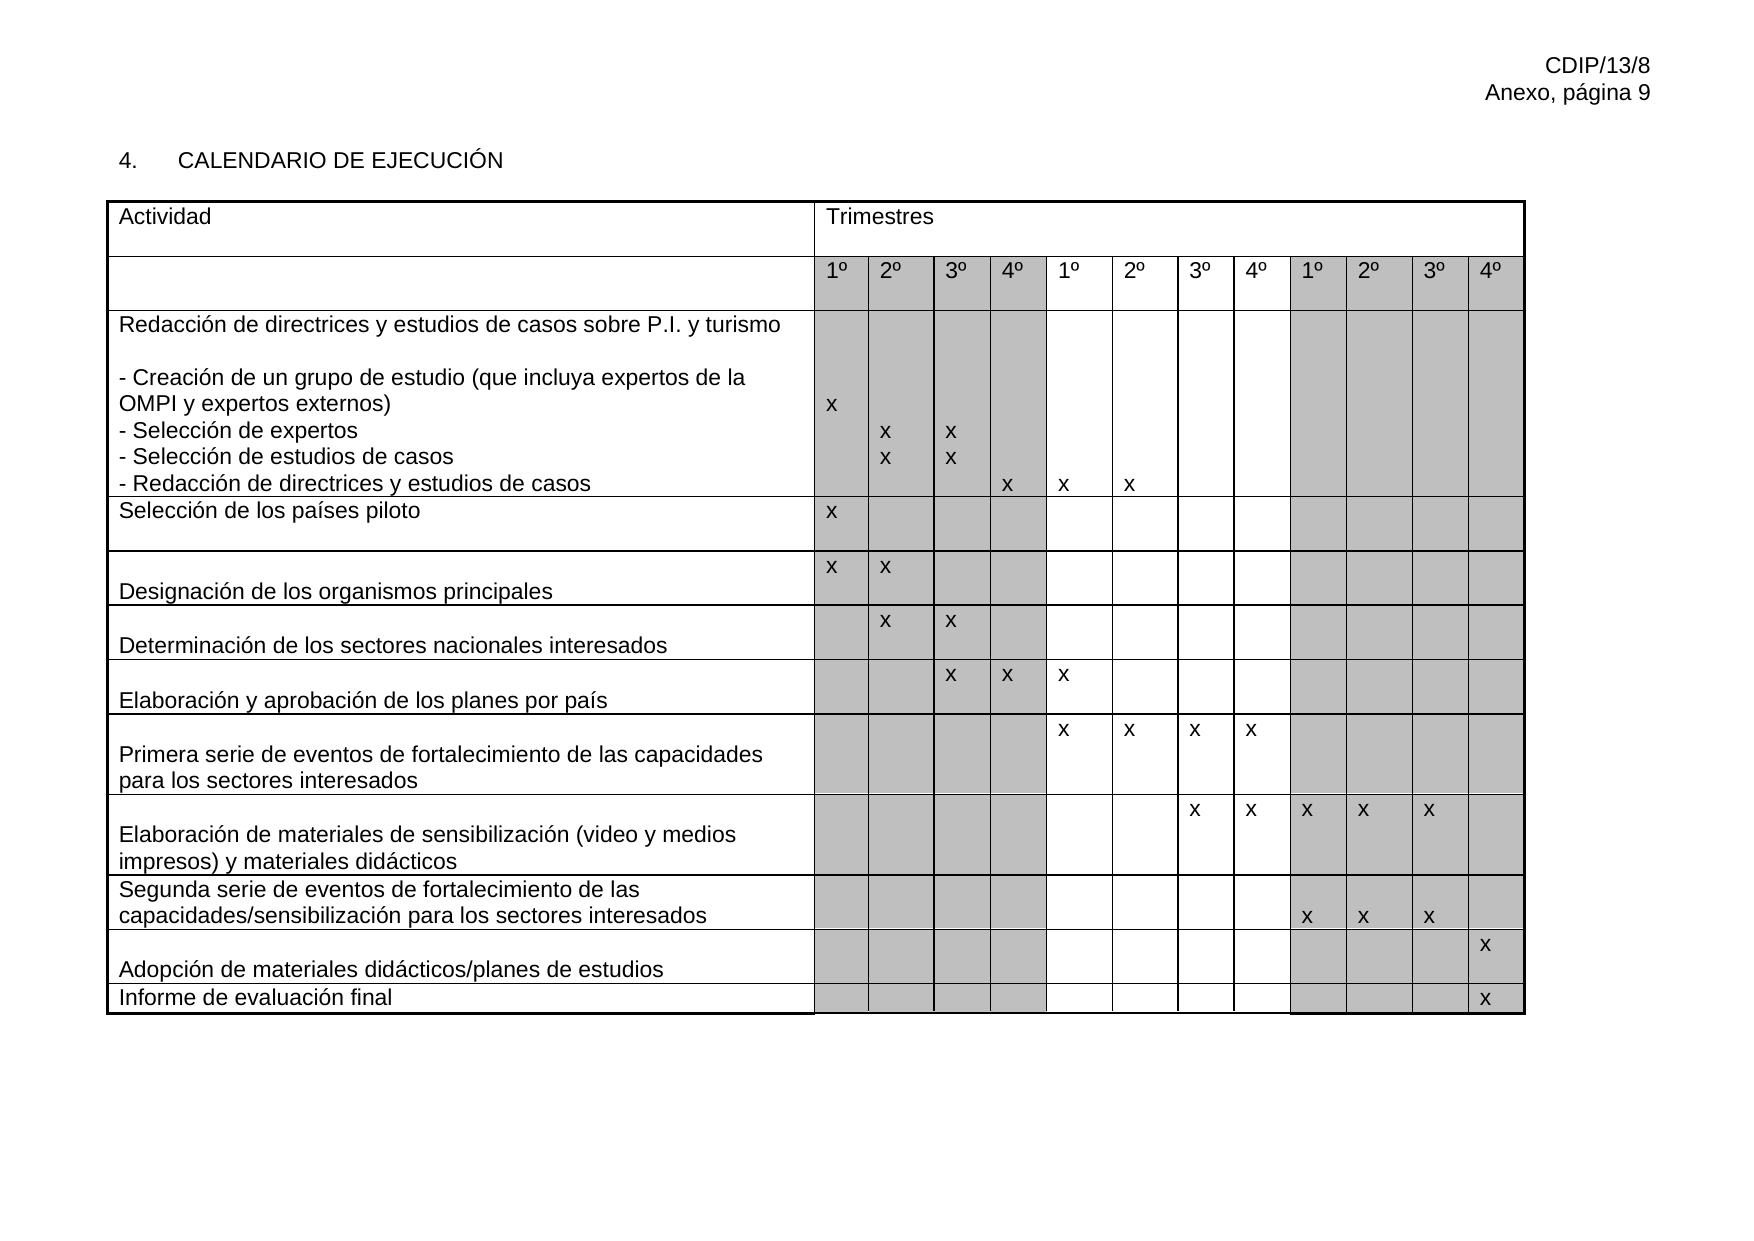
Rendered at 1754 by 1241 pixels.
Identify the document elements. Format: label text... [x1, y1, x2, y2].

table_cell [1291, 660, 1346, 713]
table_cell [1235, 552, 1290, 604]
table_cell [1235, 311, 1290, 496]
table_cell [1413, 606, 1468, 659]
table_cell [1347, 311, 1412, 496]
table_cell x [1113, 311, 1177, 496]
table_cell 3º [1413, 257, 1468, 310]
table_cell [991, 552, 1046, 604]
table_cell [869, 930, 933, 983]
table_cell [1112, 984, 1178, 1012]
table_cell [1179, 311, 1233, 496]
table_cell [815, 930, 868, 983]
table_cell Selección de los países piloto [109, 497, 814, 550]
table_cell [1179, 660, 1233, 713]
table_cell [991, 876, 1046, 928]
table_cell [1413, 930, 1468, 983]
table_cell x [1469, 930, 1523, 983]
table_cell [1413, 715, 1468, 793]
table_cell [1347, 606, 1412, 659]
table_cell [815, 984, 868, 1012]
table_cell [1291, 930, 1346, 983]
table_header Actividad [109, 203, 814, 256]
table_cell [935, 715, 990, 793]
table_cell 4º [991, 257, 1046, 310]
table_cell [991, 930, 1046, 983]
table_cell x [1347, 795, 1412, 874]
table_cell [1413, 311, 1468, 496]
table_cell [1235, 930, 1290, 983]
table_cell x [991, 311, 1046, 496]
table_cell [1234, 984, 1290, 1012]
table_cell [1413, 552, 1468, 604]
table_cell [1113, 930, 1177, 983]
table_cell 1º [815, 257, 868, 310]
table_cell [1413, 660, 1468, 713]
table_cell x [1413, 876, 1468, 928]
table_cell [1047, 930, 1112, 983]
table_cell [815, 715, 868, 793]
table_cell [1413, 984, 1468, 1012]
table_cell [1469, 311, 1523, 496]
table_cell [1291, 715, 1346, 793]
table_cell [1047, 876, 1112, 928]
table_cell x [869, 552, 933, 604]
table_cell [1047, 606, 1112, 659]
table_cell 2º [869, 257, 933, 310]
table_cell [1347, 930, 1412, 983]
table_cell [1235, 660, 1290, 713]
table_cell [1179, 606, 1233, 659]
table_cell [109, 257, 814, 310]
table_cell [1469, 660, 1523, 713]
table_cell x [815, 552, 868, 604]
table_cell [1291, 984, 1346, 1012]
table_cell 4º [1235, 257, 1290, 310]
table_cell [1291, 552, 1346, 604]
table_cell x [1047, 311, 1112, 496]
table_cell [991, 606, 1046, 659]
table_cell [1347, 984, 1412, 1012]
table_cell [1047, 552, 1112, 604]
table_cell x [815, 311, 868, 496]
table_cell [1469, 606, 1523, 659]
table_cell Segunda serie de eventos de fortalecimiento de las capacidades/sensibilización para los sectores interesados [109, 876, 814, 928]
table_cell x x [869, 311, 933, 496]
table_header Trimestres [815, 203, 1523, 256]
table_cell [1235, 876, 1290, 928]
table_cell 3º [1179, 257, 1233, 310]
table_cell Determinación de los sectores nacionales interesados [109, 606, 814, 659]
table_cell [934, 984, 990, 1012]
table_cell [815, 660, 868, 713]
table_cell Designación de los organismos principales [109, 552, 814, 604]
table_cell [935, 795, 990, 874]
table_cell x [1179, 715, 1233, 793]
table_cell x [1179, 795, 1233, 874]
table_cell [990, 984, 1047, 1012]
table_cell [1413, 497, 1468, 550]
table_cell x [1413, 795, 1468, 874]
table_cell [1179, 930, 1233, 983]
table_cell [869, 984, 934, 1012]
table_cell [935, 552, 990, 604]
table_cell 3º [935, 257, 990, 310]
table_cell [1047, 795, 1112, 874]
table_cell Informe de evaluación final [109, 984, 814, 1012]
table_cell [1113, 660, 1177, 713]
table_cell [815, 606, 868, 659]
table_cell [869, 795, 933, 874]
table_cell [869, 497, 933, 550]
table_cell [1113, 497, 1177, 550]
table_cell x [1291, 876, 1346, 928]
table_cell [1179, 552, 1233, 604]
table_cell [1113, 795, 1177, 874]
table_cell x [935, 660, 990, 713]
table_cell [1291, 606, 1346, 659]
table_cell [1469, 876, 1523, 928]
table_cell [991, 795, 1046, 874]
table_cell [1113, 876, 1177, 928]
text 4. CALENDARIO DE EJECUCIÓN [118, 147, 1650, 173]
table_cell x [935, 606, 990, 659]
table_cell 1º [1047, 257, 1112, 310]
table_cell x [815, 497, 868, 550]
table_cell [1469, 552, 1523, 604]
table_cell [1291, 311, 1346, 496]
table_cell x [1235, 795, 1290, 874]
table_cell x [869, 606, 933, 659]
table_cell x x [935, 311, 990, 496]
table_cell Primera serie de eventos de fortalecimiento de las capacidades para los sectores interesados [109, 715, 814, 793]
table_cell 1º [1291, 257, 1346, 310]
table_cell [1469, 715, 1523, 793]
table_cell [1235, 497, 1290, 550]
table_cell [815, 795, 868, 874]
table_cell [991, 497, 1046, 550]
table_cell [869, 715, 933, 793]
table_cell [1113, 606, 1177, 659]
table_cell [1347, 497, 1412, 550]
table_cell Adopción de materiales didácticos/planes de estudios [109, 930, 814, 983]
table_cell [1347, 660, 1412, 713]
table_cell Redacción de directrices y estudios de casos sobre P.I. y turismo - Creación de un grupo de estudio (que incluya expertos de la OMPI y expertos externos) - Selección de expertos - Selección de estudios de casos - Redacción de directrices y estudios de casos [109, 311, 814, 496]
table_cell Elaboración de materiales de sensibilización (video y medios impresos) y materiales didácticos [109, 795, 814, 874]
table_cell [1179, 497, 1233, 550]
table_cell [935, 497, 990, 550]
table_cell [991, 715, 1046, 793]
table_cell [1347, 715, 1412, 793]
table_cell 2º [1347, 257, 1412, 310]
table_cell x [1047, 715, 1112, 793]
table_cell [869, 876, 933, 928]
table_cell x [991, 660, 1046, 713]
table_cell [869, 660, 933, 713]
table_cell 4º [1469, 257, 1523, 310]
table_cell x [1047, 660, 1112, 713]
table_cell [1235, 606, 1290, 659]
table_cell x [1113, 715, 1177, 793]
table_cell x [1291, 795, 1346, 874]
table_cell 2º [1113, 257, 1177, 310]
table_cell [1113, 552, 1177, 604]
table_cell x [1235, 715, 1290, 793]
table_cell [1178, 984, 1234, 1012]
table_cell [1179, 876, 1233, 928]
table_cell [1047, 497, 1112, 550]
table_cell [1347, 552, 1412, 604]
table_cell [1469, 795, 1523, 874]
table_cell [1047, 984, 1112, 1012]
table_cell [935, 930, 990, 983]
table_cell x [1469, 984, 1523, 1012]
table_cell [1291, 497, 1346, 550]
table_cell [1469, 497, 1523, 550]
table_cell Elaboración y aprobación de los planes por país [109, 660, 814, 713]
table_cell [935, 876, 990, 928]
table_cell [815, 876, 868, 928]
table_cell x [1347, 876, 1412, 928]
